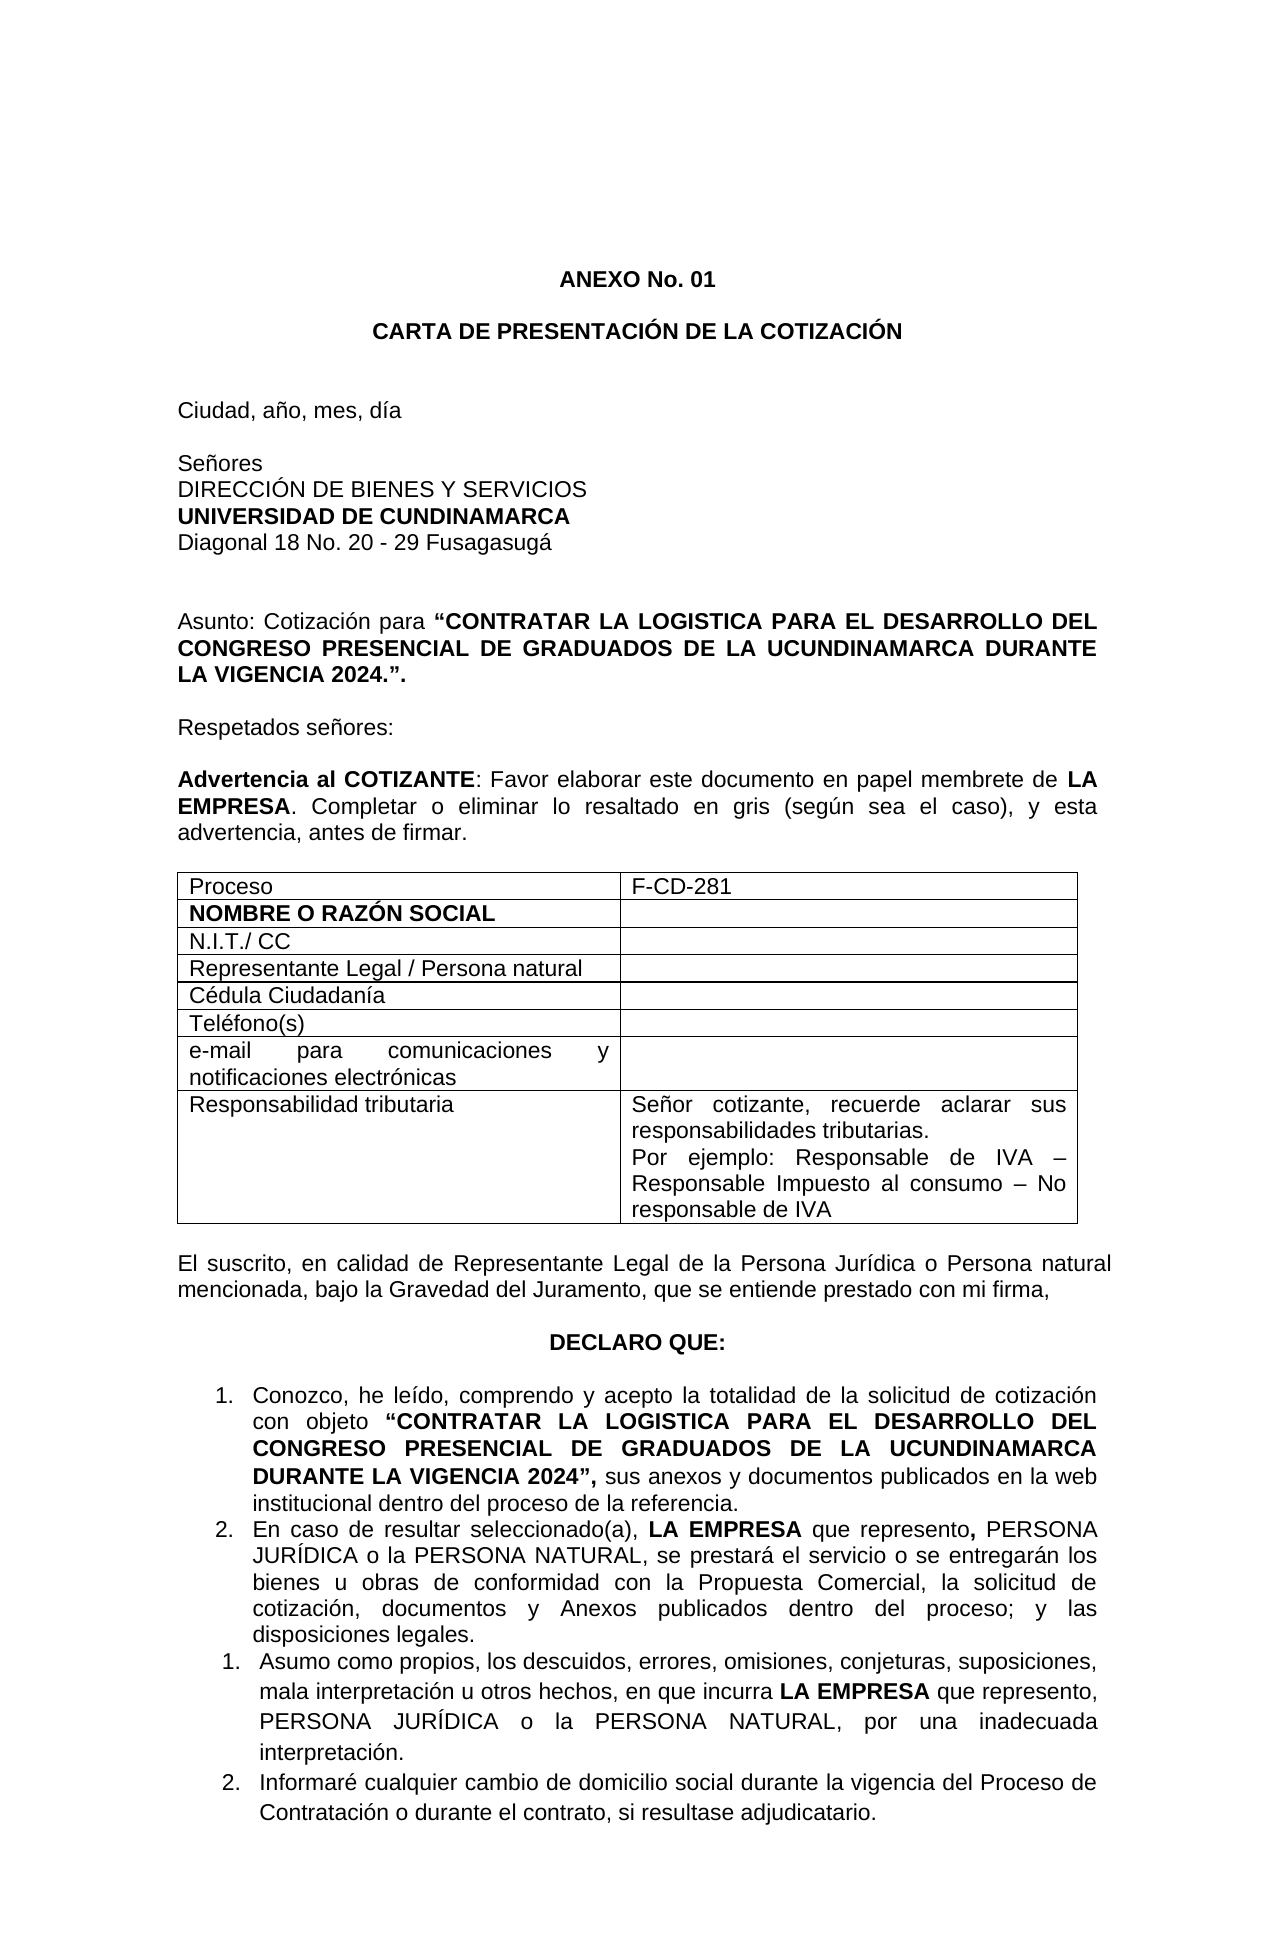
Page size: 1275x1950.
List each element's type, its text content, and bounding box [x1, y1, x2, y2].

list Conozco, he leído, comprendo y acepto la totalidad de la solicitud de cotización con objeto “CONTRATAR LA LOGISTICA PARA EL DESARROLLO DEL CONGRESO PRESENCIAL DE GRADUADOS DE LA UCUNDINAMARCA DURANTE LA VIGENCIA 2024”, sus anexos y documentos publicados en la web institucional dentro del proceso de la referencia. [215, 1382, 1098, 1516]
list Asumo como propios, los descuidos, errores, omisiones, conjeturas, suposiciones, mala interpretación u otros hechos, en que incurra LA EMPRESA que represento, PERSONA JURÍDICA o la PERSONA NATURAL, por una inadecuada interpretación. [222, 1648, 1098, 1765]
text UNIVERSIDAD DE CUNDINAMARCA [177, 503, 1098, 529]
text Advertencia al COTIZANTE: Favor elaborar este documento en papel membrete de LA EMPRESA. Completar o eliminar lo resaltado en gris (según sea el caso), y esta advertencia, antes de firmar. [177, 766, 1098, 845]
table_cell [621, 928, 1077, 954]
text Diagonal 18 No. 20 - 29 Fusagasugá [177, 529, 1098, 556]
text Ciudad, año, mes, día [177, 397, 1098, 424]
table_cell Teléfono(s) [178, 1010, 620, 1036]
list Informaré cualquier cambio de domicilio social durante la vigencia del Proceso de Contratación o durante el contrato, si resultase adjudicatario. [222, 1769, 1098, 1825]
table_cell [621, 1037, 1077, 1090]
table_cell [621, 1010, 1077, 1036]
text CARTA DE PRESENTACIÓN DE LA COTIZACIÓN [177, 318, 1098, 345]
table_cell NOMBRE O RAZÓN SOCIAL [178, 900, 620, 927]
text Asunto: Cotización para “CONTRATAR LA LOGISTICA PARA EL DESARROLLO DEL CONGRESO PRESENCIAL DE GRADUADOS DE LA UCUNDINAMARCA DURANTE LA VIGENCIA 2024.”. [177, 608, 1098, 687]
list En caso de resultar seleccionado(a), LA EMPRESA que represento, PERSONA JURÍDICA o la PERSONA NATURAL, se prestará el servicio o se entregarán los bienes u obras de conformidad con la Propuesta Comercial, la solicitud de cotización, documentos y Anexos publicados dentro del proceso; y las disposiciones legales. [215, 1516, 1098, 1648]
table_cell [621, 900, 1077, 927]
table_cell Señor cotizante, recuerde aclarar sus responsabilidades tributarias. Por ejemplo: Responsable de IVA –Responsable Impuesto al consumo – No responsable de IVA [621, 1091, 1077, 1223]
text DIRECCIÓN DE BIENES Y SERVICIOS [177, 476, 1098, 503]
text DECLARO QUE: [177, 1329, 1098, 1356]
table_cell [621, 983, 1077, 1009]
text Señores [177, 450, 1098, 476]
text El suscrito, en calidad de Representante Legal de la Persona Jurídica o Persona natural mencionada, bajo la Gravedad del Juramento, que se entiende prestado con mi firma, [177, 1250, 1113, 1303]
table_header F-CD-281 [621, 873, 1077, 899]
table_cell Cédula Ciudadanía [178, 983, 620, 1009]
table_cell Representante Legal / Persona natural [178, 955, 620, 981]
table_cell N.I.T./ CC [178, 928, 620, 954]
table_cell [621, 955, 1077, 981]
table_cell e-mail para comunicaciones y notificaciones electrónicas [178, 1037, 620, 1090]
table_cell Responsabilidad tributaria [178, 1091, 620, 1223]
text Respetados señores: [177, 714, 1098, 740]
table_header Proceso [178, 873, 620, 899]
text ANEXO No. 01 [177, 266, 1098, 292]
